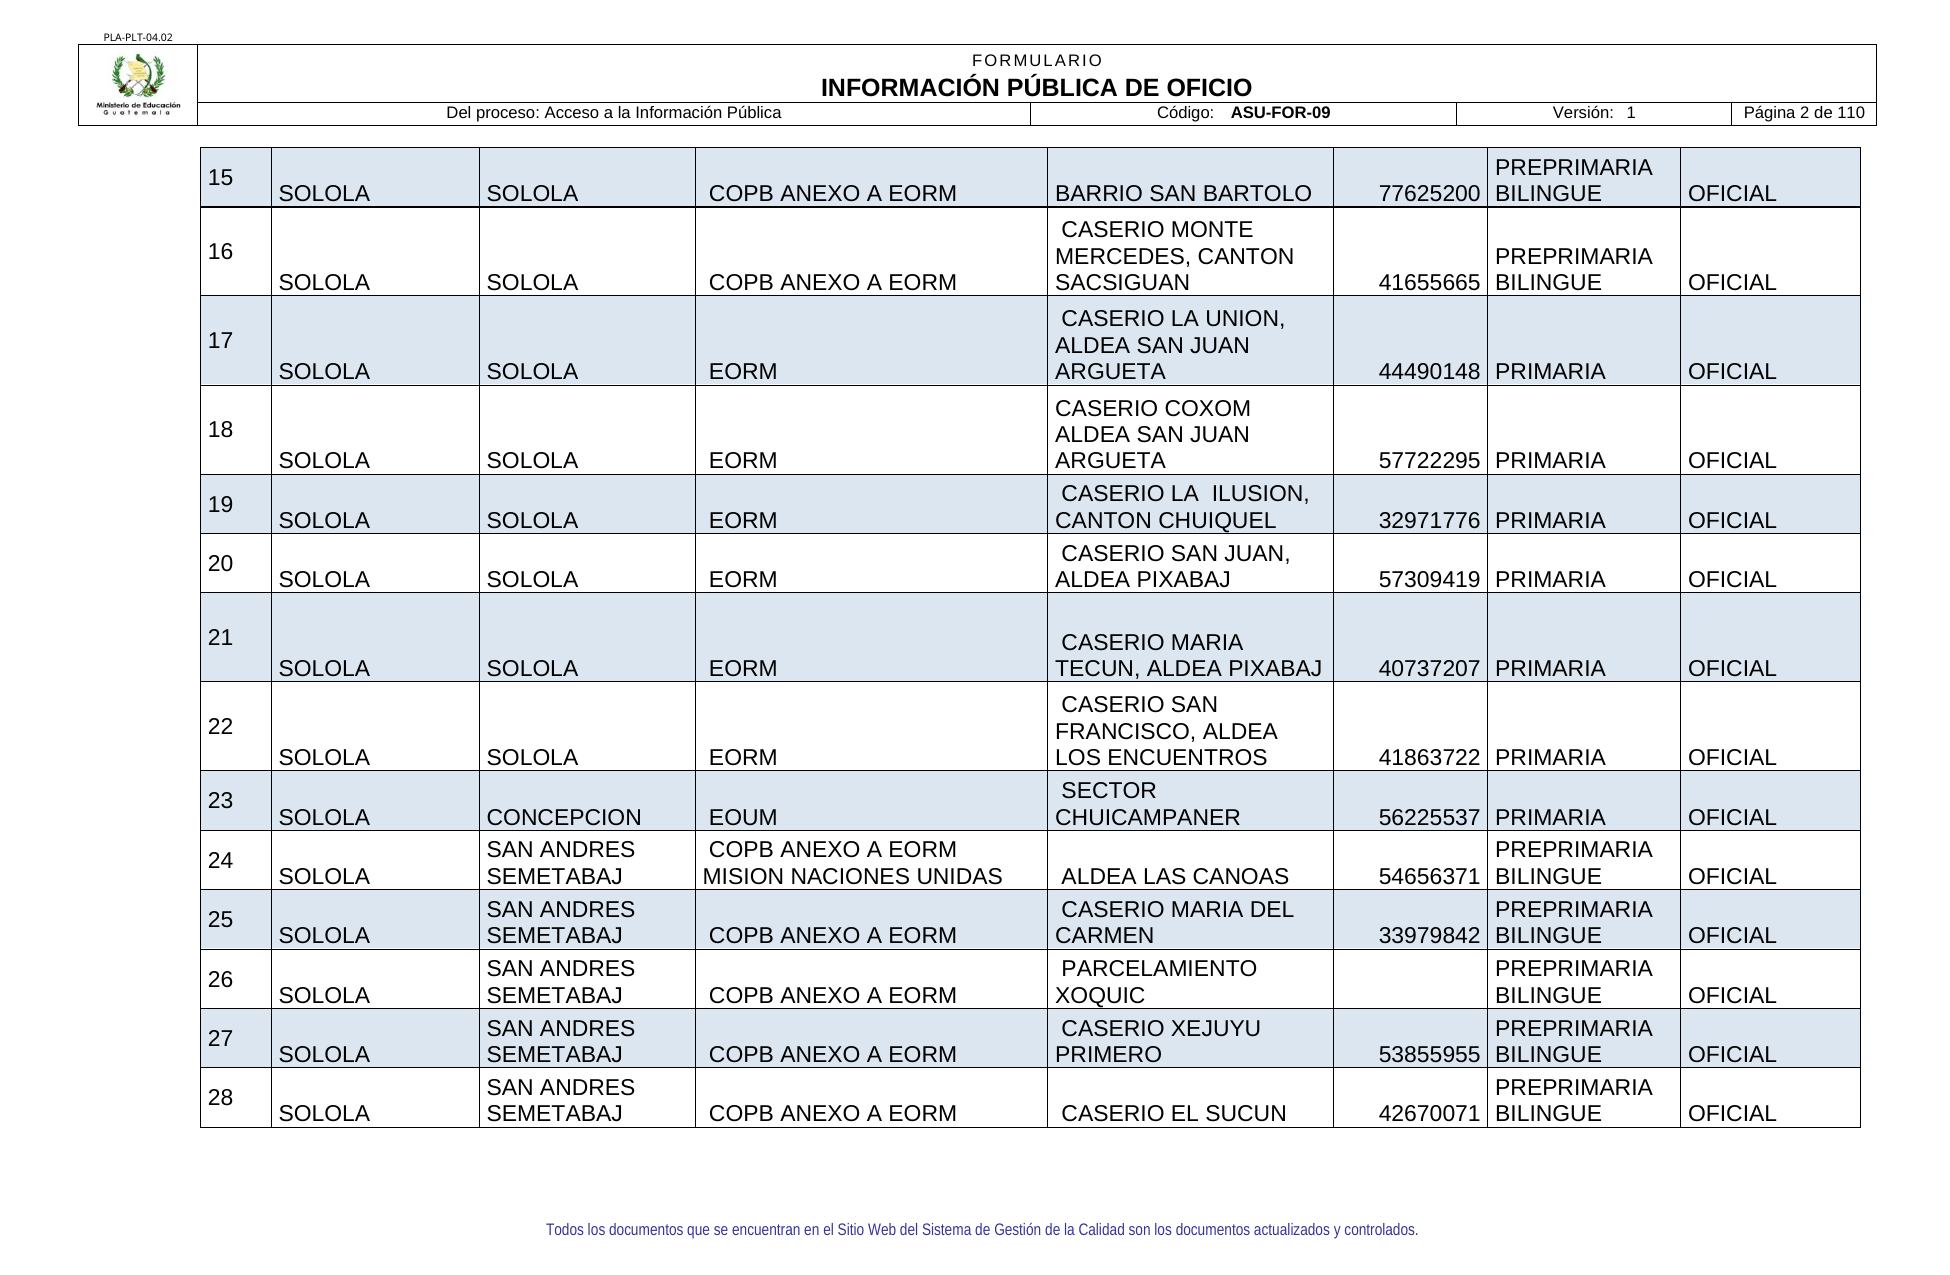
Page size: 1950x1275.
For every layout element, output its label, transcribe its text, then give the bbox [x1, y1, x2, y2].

table_cell 15 [201, 148, 271, 206]
table_cell 32971776 [1334, 475, 1487, 533]
table_cell CASERIO LA ILUSION, CANTON CHUIQUEL [1048, 475, 1333, 533]
table_cell BARRIO SAN BARTOLO [1048, 148, 1333, 206]
table_cell EORM [696, 593, 1047, 681]
table_cell 33979842 [1334, 890, 1487, 948]
table_cell PREPRIMARIA BILINGUE [1488, 148, 1680, 206]
table_cell PREPRIMARIA BILINGUE [1488, 1009, 1680, 1067]
table_cell PRIMARIA [1488, 771, 1680, 830]
table_cell CASERIO MARIA DEL CARMEN [1048, 890, 1333, 948]
table_cell 20 [201, 534, 271, 592]
table_cell OFICIAL [1681, 950, 1860, 1008]
table_cell PREPRIMARIA BILINGUE [1488, 950, 1680, 1008]
table_cell COPB ANEXO A EORM [696, 148, 1047, 206]
table_cell COPB ANEXO A EORM [696, 950, 1047, 1008]
table_cell OFICIAL [1681, 534, 1860, 592]
table_cell PREPRIMARIA BILINGUE [1488, 831, 1680, 889]
table_cell SOLOLA [480, 386, 695, 473]
table_cell OFICIAL [1681, 386, 1860, 473]
table_cell CASERIO MARIA TECUN, ALDEA PIXABAJ [1048, 593, 1333, 681]
table_cell COPB ANEXO A EORM MISION NACIONES UNIDAS [696, 831, 1047, 889]
table_cell PRIMARIA [1488, 682, 1680, 770]
table_cell EORM [696, 682, 1047, 770]
table_cell EORM [696, 534, 1047, 592]
table_cell 16 [201, 208, 271, 295]
table_cell 53855955 [1334, 1009, 1487, 1067]
table_cell SOLOLA [272, 831, 479, 889]
table_cell 26 [201, 950, 271, 1008]
table_cell OFICIAL [1681, 208, 1860, 295]
table_cell 23 [201, 771, 271, 830]
table_cell PARCELAMIENTO XOQUIC [1048, 950, 1333, 1008]
table_cell [1334, 950, 1487, 1008]
table_cell EORM [696, 296, 1047, 384]
table_cell SOLOLA [480, 296, 695, 384]
table_cell PREPRIMARIA BILINGUE [1488, 1068, 1680, 1127]
table_cell 25 [201, 890, 271, 948]
table_cell CONCEPCION [480, 771, 695, 830]
table_cell SAN ANDRES SEMETABAJ [480, 1009, 695, 1067]
table_cell 21 [201, 593, 271, 681]
table_cell CASERIO MONTE MERCEDES, CANTON SACSIGUAN [1048, 208, 1333, 295]
table_cell OFICIAL [1681, 593, 1860, 681]
table_cell PRIMARIA [1488, 593, 1680, 681]
table_cell SOLOLA [480, 593, 695, 681]
table_cell SECTOR CHUICAMPANER [1048, 771, 1333, 830]
table_cell SOLOLA [272, 682, 479, 770]
table_cell PRIMARIA [1488, 296, 1680, 384]
table_cell SOLOLA [480, 208, 695, 295]
table_cell SOLOLA [480, 534, 695, 592]
table_cell SOLOLA [272, 950, 479, 1008]
table_cell OFICIAL [1681, 1068, 1860, 1127]
table_cell CASERIO COXOM ALDEA SAN JUAN ARGUETA [1048, 386, 1333, 473]
table_cell COPB ANEXO A EORM [696, 1068, 1047, 1127]
table_cell 42670071 [1334, 1068, 1487, 1127]
table_cell SOLOLA [272, 593, 479, 681]
table_cell SAN ANDRES SEMETABAJ [480, 831, 695, 889]
table_cell OFICIAL [1681, 148, 1860, 206]
table_cell COPB ANEXO A EORM [696, 1009, 1047, 1067]
table_cell 77625200 [1334, 148, 1487, 206]
table_cell SOLOLA [272, 890, 479, 948]
table_cell EORM [696, 475, 1047, 533]
table_cell 19 [201, 475, 271, 533]
table_cell 27 [201, 1009, 271, 1067]
table_cell 41863722 [1334, 682, 1487, 770]
table_cell SOLOLA [272, 148, 479, 206]
table_cell 24 [201, 831, 271, 889]
table_cell 56225537 [1334, 771, 1487, 830]
table_cell CASERIO EL SUCUN [1048, 1068, 1333, 1127]
table_cell PRIMARIA [1488, 534, 1680, 592]
table_cell EORM [696, 386, 1047, 473]
table_cell 44490148 [1334, 296, 1487, 384]
table_cell OFICIAL [1681, 1009, 1860, 1067]
table_cell OFICIAL [1681, 475, 1860, 533]
table_cell 17 [201, 296, 271, 384]
table_cell SAN ANDRES SEMETABAJ [480, 950, 695, 1008]
table_cell 18 [201, 386, 271, 473]
table_cell 57722295 [1334, 386, 1487, 473]
table_cell SOLOLA [272, 208, 479, 295]
table_cell CASERIO XEJUYU PRIMERO [1048, 1009, 1333, 1067]
table_cell PREPRIMARIA BILINGUE [1488, 208, 1680, 295]
table_cell OFICIAL [1681, 296, 1860, 384]
table_cell 54656371 [1334, 831, 1487, 889]
table_cell SOLOLA [480, 475, 695, 533]
table_cell SOLOLA [272, 386, 479, 473]
table_cell CASERIO LA UNION, ALDEA SAN JUAN ARGUETA [1048, 296, 1333, 384]
table_cell COPB ANEXO A EORM [696, 208, 1047, 295]
table_cell 41655665 [1334, 208, 1487, 295]
table_cell SOLOLA [272, 1068, 479, 1127]
table_cell SOLOLA [272, 475, 479, 533]
picture [95, 51, 181, 117]
table_cell SOLOLA [272, 771, 479, 830]
table_cell ALDEA LAS CANOAS [1048, 831, 1333, 889]
table_cell OFICIAL [1681, 890, 1860, 948]
table_cell SOLOLA [272, 296, 479, 384]
table_cell CASERIO SAN FRANCISCO, ALDEA LOS ENCUENTROS [1048, 682, 1333, 770]
table_cell SOLOLA [480, 148, 695, 206]
table_cell 57309419 [1334, 534, 1487, 592]
table_cell 22 [201, 682, 271, 770]
table_cell COPB ANEXO A EORM [696, 890, 1047, 948]
table_cell 28 [201, 1068, 271, 1127]
table_cell PRIMARIA [1488, 386, 1680, 473]
table_cell SAN ANDRES SEMETABAJ [480, 1068, 695, 1127]
table_cell SOLOLA [480, 682, 695, 770]
table_cell PRIMARIA [1488, 475, 1680, 533]
table_cell CASERIO SAN JUAN, ALDEA PIXABAJ [1048, 534, 1333, 592]
table_cell PREPRIMARIA BILINGUE [1488, 890, 1680, 948]
table_cell EOUM [696, 771, 1047, 830]
table_cell SOLOLA [272, 534, 479, 592]
table_cell OFICIAL [1681, 771, 1860, 830]
table_cell SAN ANDRES SEMETABAJ [480, 890, 695, 948]
table_cell OFICIAL [1681, 831, 1860, 889]
table_cell OFICIAL [1681, 682, 1860, 770]
table_cell 40737207 [1334, 593, 1487, 681]
table_cell SOLOLA [272, 1009, 479, 1067]
